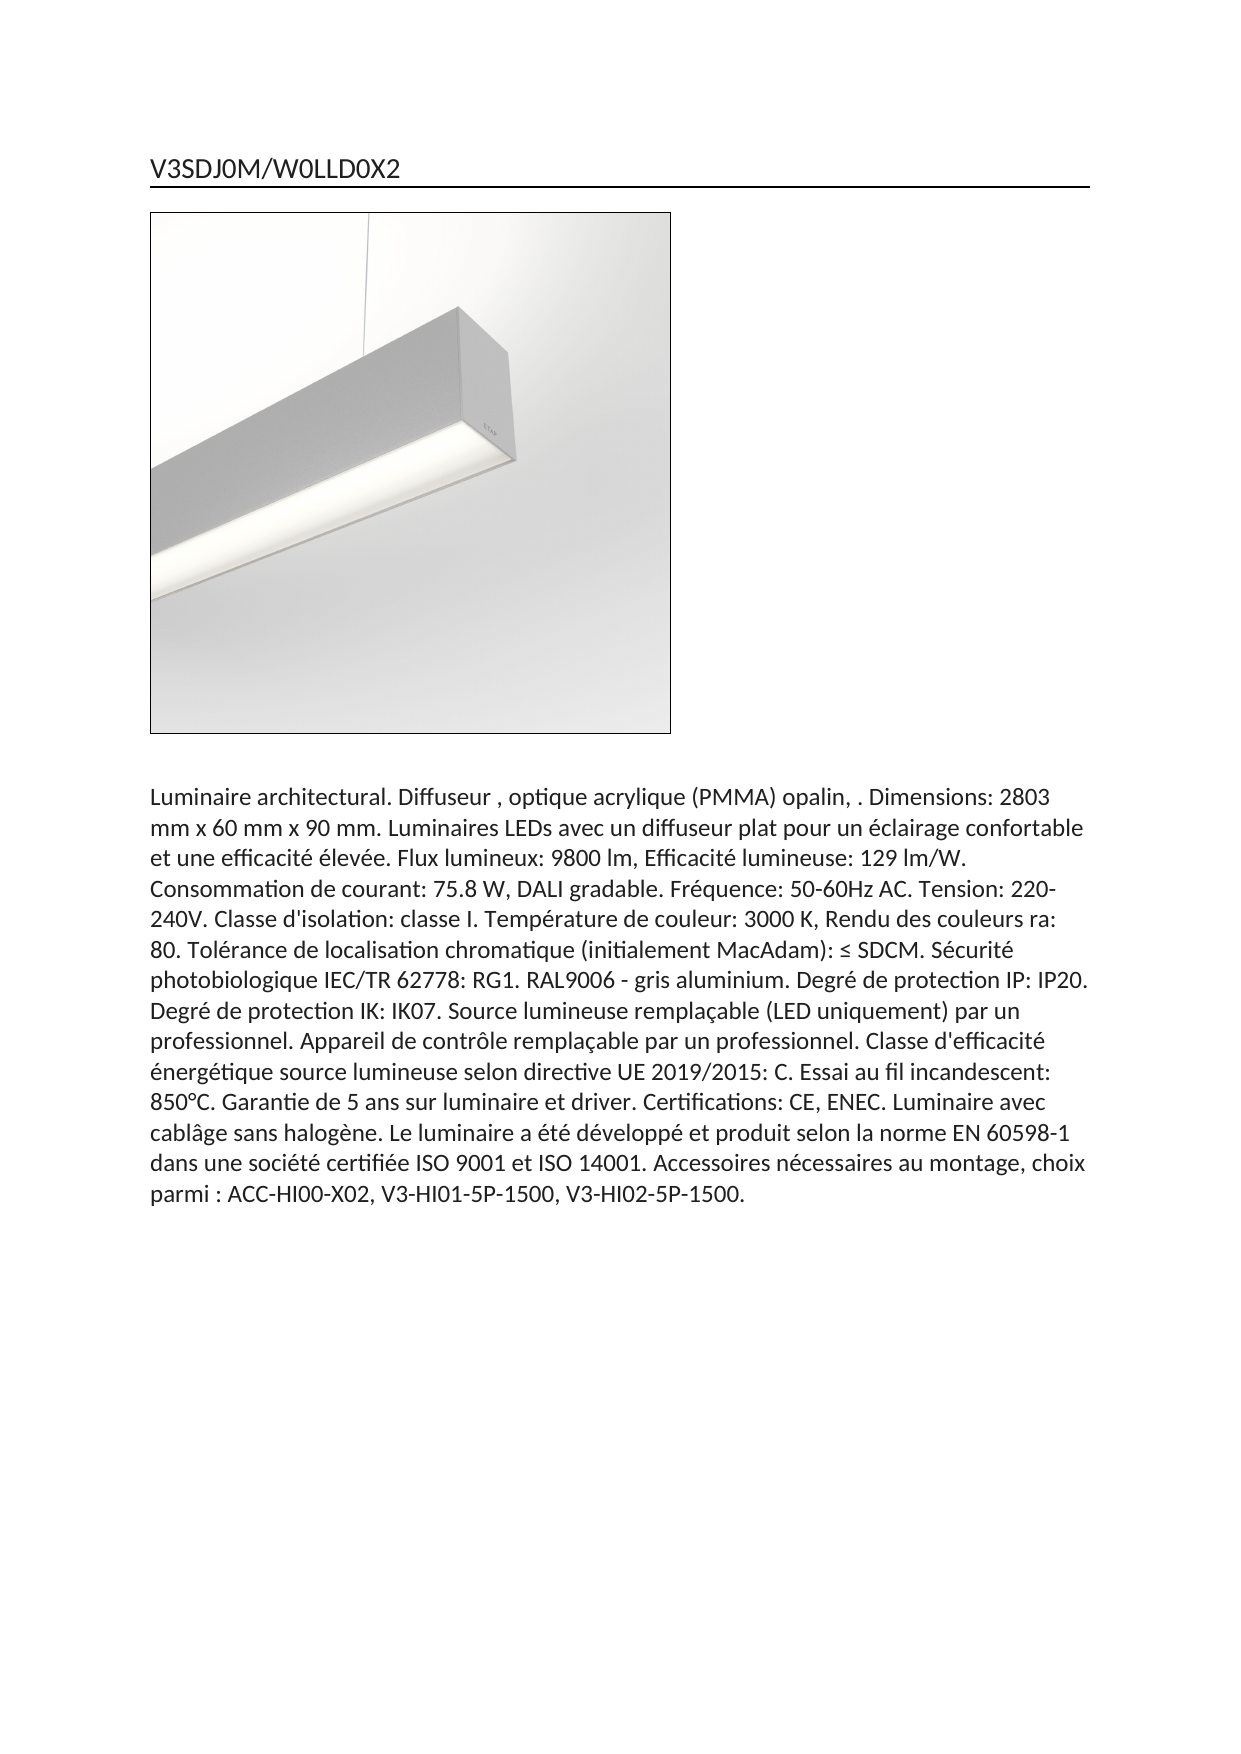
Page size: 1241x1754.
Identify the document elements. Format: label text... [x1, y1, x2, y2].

picture [151, 213, 670, 733]
text V3SDJ0M/W0LLD0X2 [150, 150, 1090, 186]
text Luminaire architectural. Diffuseur , optique acrylique (PMMA) opalin, . Dimensions: 2803 mm x 60 mm x 90 mm. Luminaires LEDs avec un diffuseur plat pour un éclairage confortable et une efficacité élevée. Flux lumineux: 9800 lm, Efficacité lumineuse: 129 lm/W. Consommation de courant: 75.8 W, DALI gradable. Fréquence: 50-60Hz AC. Tension: 220-240V. Classe d'isolation: classe I. Température de couleur: 3000 K, Rendu des couleurs ra: 80. Tolérance de localisation chromatique (initialement MacAdam): ≤ SDCM. Sécurité photobiologique IEC/TR 62778: RG1. RAL9006 - gris aluminium. Degré de protection IP: IP20. Degré de protection IK: IK07. Source lumineuse remplaçable (LED uniquement) par un professionnel. Appareil de contrôle remplaçable par un professionnel. Classe d'efficacité énergétique source lumineuse selon directive UE 2019/2015: C. Essai au fil incandescent: 850°C. Garantie de 5 ans sur luminaire et driver. Certifications: CE, ENEC. Luminaire avec cablâge sans halogène. Le luminaire a été développé et produit selon la norme EN 60598-1 dans une société certifiée ISO 9001 et ISO 14001. Accessoires nécessaires au montage, choix parmi : ACC-HI00-X02, V3-HI01-5P-1500, V3-HI02-5P-1500. [150, 781, 1090, 1208]
